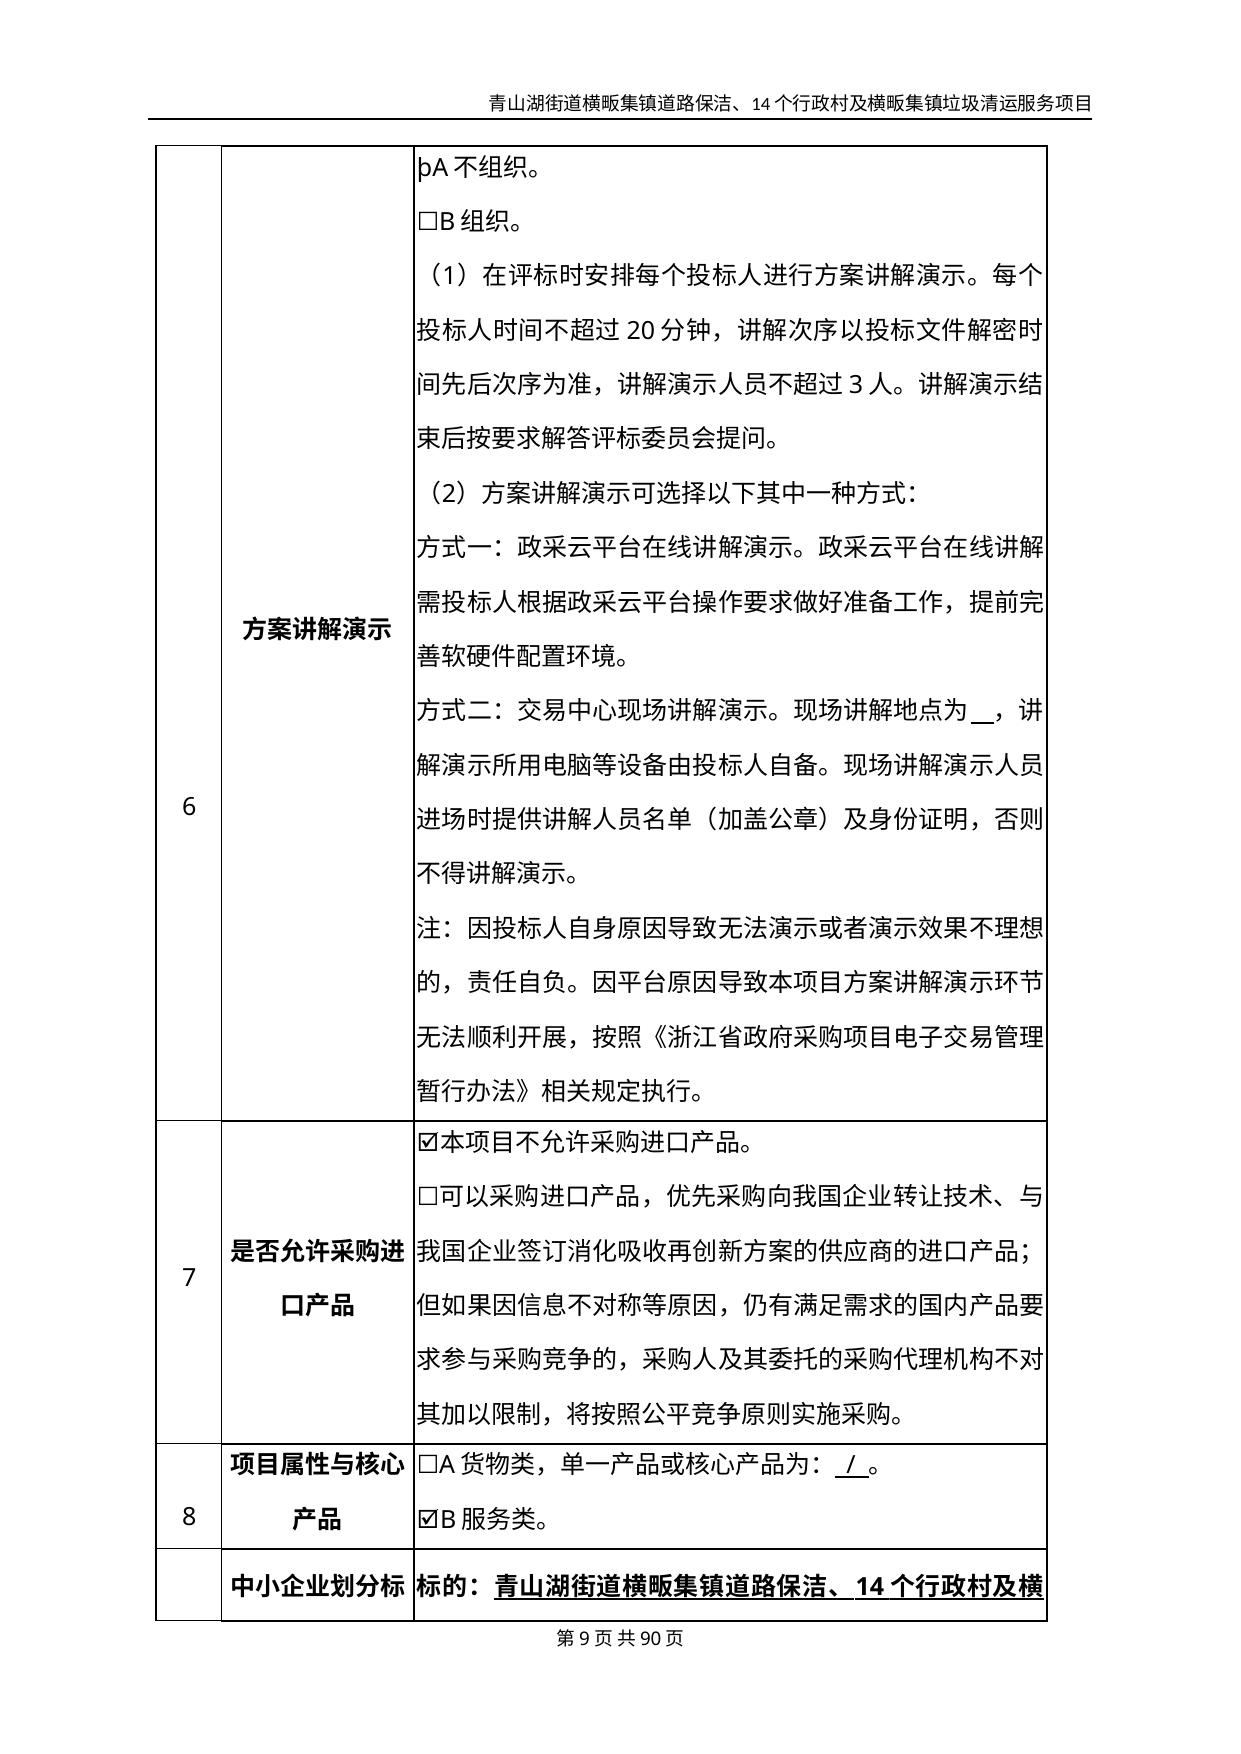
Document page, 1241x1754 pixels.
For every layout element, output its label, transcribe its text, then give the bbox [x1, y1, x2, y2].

table_cell 8 [157, 1444, 221, 1548]
table_cell 7 [157, 1121, 221, 1443]
table_cell 本项目不允许采购进口产品。 可以采购进口产品，优先采购向我国企业转让技术、与我国企业签订消化吸收再创新方案的供应商的进口产品；但如果因信息不对称等原因，仍有满足需求的国内产品要求参与采购竞争的，采购人及其委托的采购代理机构不对其加以限制，将按照公平竞争原则实施采购。 [415, 1122, 1046, 1443]
table_cell A货物类，单一产品或核心产品为： / 。 B服务类。 [415, 1445, 1046, 1548]
table_cell 9 [157, 1549, 221, 1619]
table_cell 中小企业划分标准所属行业 [222, 1550, 413, 1619]
table_cell A不组织。 B组织。 （1）在评标时安排每个投标人进行方案讲解演示。每个投标人时间不超过20分钟，讲解次序以投标文件解密时间先后次序为准，讲解演示人员不超过3人。讲解演示结束后按要求解答评标委员会提问。 （2）方案讲解演示可选择以下其中一种方式： 方式一：政采云平台在线讲解演示。政采云平台在线讲解需投标人根据政采云平台操作要求做好准备工作，提前完善软硬件配置环境。 方式二：交易中心现场讲解演示。现场讲解地点为 ，讲解演示所用电脑等设备由投标人自备。现场讲解演示人员进场时提供讲解人员名单（加盖公章）及身份证明，否则不得讲解演示。 注：因投标人自身原因导致无法演示或者演示效果不理想的，责任自负。因平台原因导致本项目方案讲解演示环节无法顺利开展，按照《浙江省政府采购项目电子交易管理暂行办法》相关规定执行。 [415, 147, 1046, 1120]
table_cell 6 [157, 146, 221, 1120]
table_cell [415, 1550, 1046, 1619]
table_cell 是否允许采购进口产品 [222, 1122, 413, 1443]
table_cell 方案讲解演示 [222, 147, 413, 1120]
table_cell 项目属性与核心产品 [222, 1445, 413, 1548]
